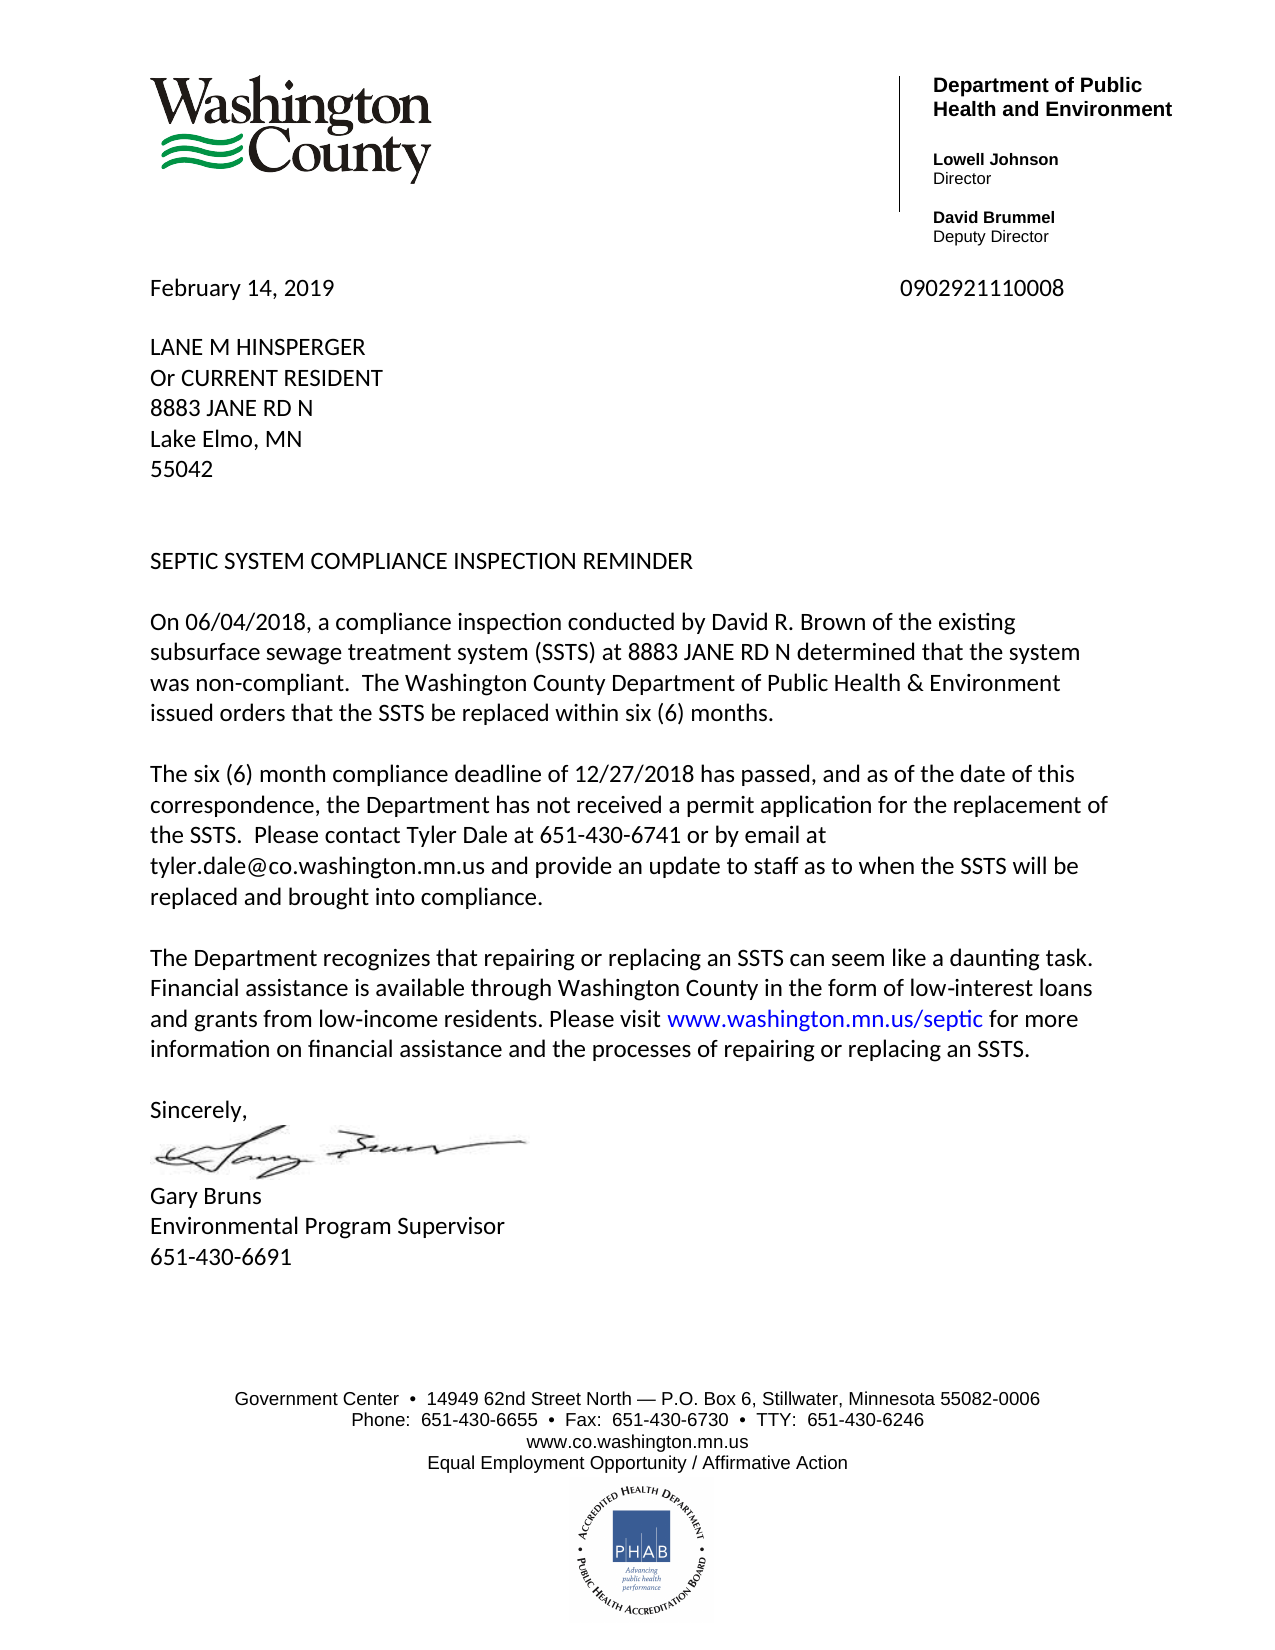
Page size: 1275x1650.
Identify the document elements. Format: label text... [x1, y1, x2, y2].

picture [568, 1477, 715, 1623]
text Or CURRENT RESIDENT [150, 362, 1125, 392]
text SEPTIC SYSTEM COMPLIANCE INSPECTION REMINDER [150, 545, 1125, 576]
text 8883 JANE RD N [150, 392, 1125, 423]
text 55042 [150, 453, 1125, 484]
picture [150, 1125, 536, 1180]
text February 14, 2019 0902921110008 [150, 272, 1125, 303]
text Sincerely, [150, 1094, 1125, 1125]
picture [150, 75, 432, 184]
text Gary Bruns [150, 1180, 1125, 1210]
text Lake Elmo, MN [150, 423, 1125, 453]
text The Department recognizes that repairing or replacing an SSTS can seem like a daunting task. Financial assistance is available through Washington County in the form of low‐interest loans and grants from low‐income residents. Please visit www.washington.mn.us/septic for more information on financial assistance and the processes of repairing or replacing an SSTS. [150, 942, 1125, 1064]
text Environmental Program Supervisor [150, 1210, 1125, 1241]
text On 06/04/2018, a compliance inspection conducted by David R. Brown of the existing subsurface sewage treatment system (SSTS) at 8883 JANE RD N determined that the system was non-compliant. The Washington County Department of Public Health & Environment issued orders that the SSTS be replaced within six (6) months. [150, 606, 1125, 728]
text LANE M HINSPERGER [150, 331, 1125, 362]
text 651-430-6691 [150, 1241, 1125, 1271]
text The six (6) month compliance deadline of 12/27/2018 has passed, and as of the date of this correspondence, the Department has not received a permit application for the replacement of the SSTS. Please contact Tyler Dale at 651-430-6741 or by email at tyler.dale@co.washington.mn.us and provide an update to staff as to when the SSTS will be replaced and brought into compliance. [150, 759, 1125, 911]
